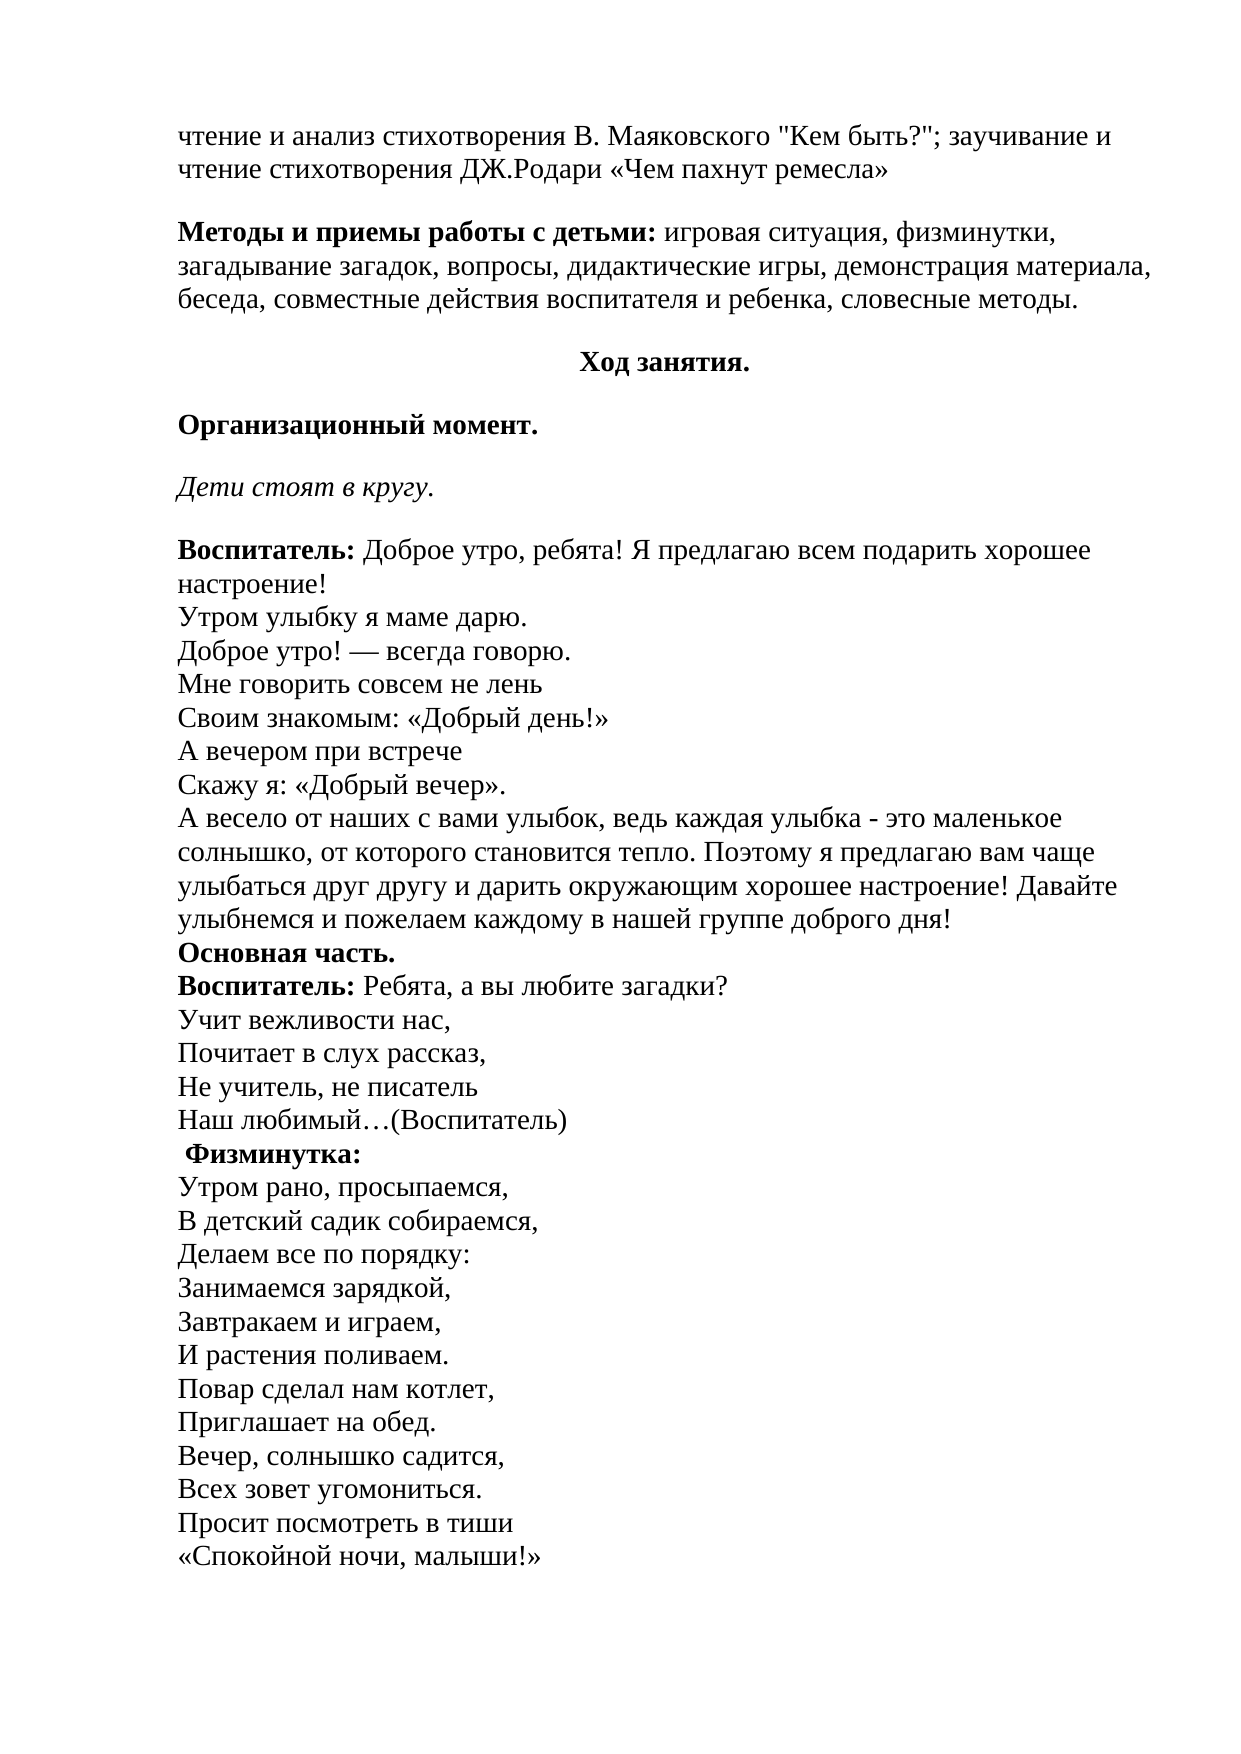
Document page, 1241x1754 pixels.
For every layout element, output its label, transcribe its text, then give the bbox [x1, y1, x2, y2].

text Воспитатель: Ребята, а вы любите загадки? [177, 968, 1152, 1002]
text Повар сделал нам котлет, [177, 1371, 1152, 1404]
text Организационный момент. [177, 407, 1152, 440]
text А весело от наших с вами улыбок, ведь каждая улыбка - это маленькое солнышко, от которого становится тепло. Поэтому я предлагаю вам чаще улыбаться друг другу и дарить окружающим хорошее настроение! Давайте улыбнемся и пожелаем каждому в нашей группе доброго дня! [177, 801, 1152, 935]
text А вечером при встрече [177, 733, 1152, 767]
text Ход занятия. [177, 344, 1152, 378]
text И растения поливаем. [177, 1337, 1152, 1371]
text Приглашает на обед. [177, 1404, 1152, 1438]
text Дети стоят в кругу. [177, 469, 1152, 503]
text Учит вежливости нас, [177, 1002, 1152, 1035]
text Делаем все по порядку: [177, 1237, 1152, 1270]
text Почитает в слух рассказ, [177, 1035, 1152, 1069]
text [177, 118, 1152, 185]
text Наш любимый…(Воспитатель) [177, 1102, 1152, 1136]
text Физминутка: [177, 1136, 1152, 1169]
text Мне говорить совсем не лень [177, 666, 1152, 700]
text Методы и приемы работы с детьми: игровая ситуация, физминутки, загадывание загадок, вопросы, дидактические игры, демонстрация материала, беседа, совместные действия воспитателя и ребенка, словесные методы. [177, 214, 1152, 315]
text Просит посмотреть в тиши [177, 1505, 1152, 1538]
text Скажу я: «Добрый вечер». [177, 767, 1152, 801]
text Утром рано, просыпаемся, [177, 1169, 1152, 1203]
text Вечер, солнышко садится, [177, 1438, 1152, 1471]
text Доброе утро! — всегда говорю. [177, 633, 1152, 666]
text Основная часть. [177, 935, 1152, 968]
text В детский садик собираемся, [177, 1203, 1152, 1237]
text Воспитатель: Доброе утро, ребята! Я предлагаю всем подарить хорошее настроение! [177, 532, 1152, 599]
text Утром улыбку я маме дарю. [177, 599, 1152, 633]
text Завтракаем и играем, [177, 1304, 1152, 1337]
text Занимаемся зарядкой, [177, 1270, 1152, 1304]
text Всех зовет угомониться. [177, 1471, 1152, 1505]
text Своим знакомым: «Добрый день!» [177, 700, 1152, 733]
text Не учитель, не писатель [177, 1069, 1152, 1102]
text «Спокойной ночи, малыши!» [177, 1538, 1152, 1572]
